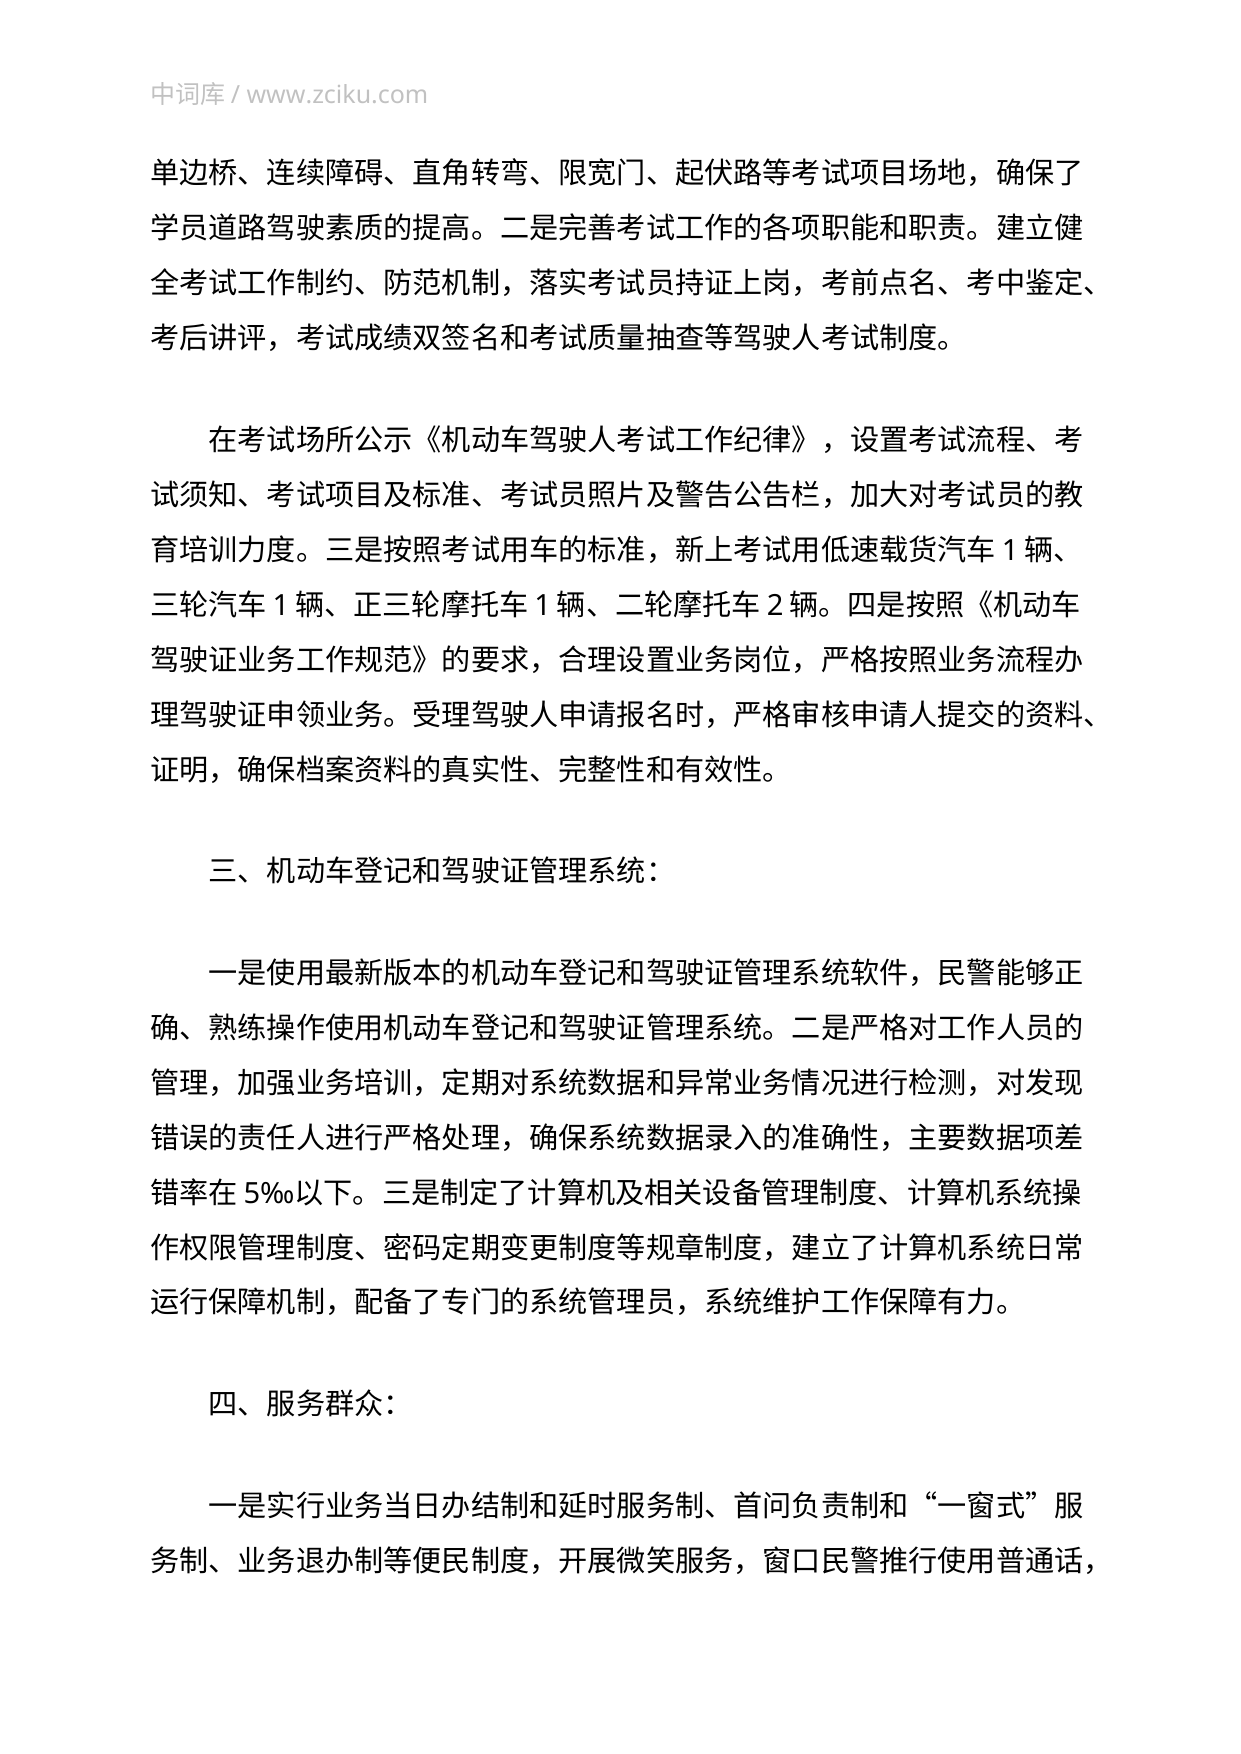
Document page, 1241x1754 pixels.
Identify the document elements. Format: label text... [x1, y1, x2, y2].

text 三、机动车登记和驾驶证管理系统： [150, 848, 1090, 890]
text 在考试场所公示《机动车驾驶人考试工作纪律》，设置考试流程、考试须知、考试项目及标准、考试员照片及警告公告栏，加大对考试员的教育培训力度。三是按照考试用车的标准，新上考试用低速载货汽车1辆、三轮汽车1辆、正三轮摩托车1辆、二轮摩托车2辆。四是按照《机动车驾驶证业务工作规范》的要求，合理设置业务岗位，严格按照业务流程办理驾驶证申领业务。受理驾驶人申请报名时，严格审核申请人提交的资料、证明，确保档案资料的真实性、完整性和有效性。 [150, 416, 1090, 788]
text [150, 1483, 1090, 1580]
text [150, 150, 1090, 357]
text 四、服务群众： [150, 1381, 1090, 1423]
text 一是使用最新版本的机动车登记和驾驶证管理系统软件，民警能够正确、熟练操作使用机动车登记和驾驶证管理系统。二是严格对工作人员的管理，加强业务培训，定期对系统数据和异常业务情况进行检测，对发现错误的责任人进行严格处理，确保系统数据录入的准确性，主要数据项差错率在5‰以下。三是制定了计算机及相关设备管理制度、计算机系统操作权限管理制度、密码定期变更制度等规章制度，建立了计算机系统日常运行保障机制，配备了专门的系统管理员，系统维护工作保障有力。 [150, 949, 1090, 1321]
